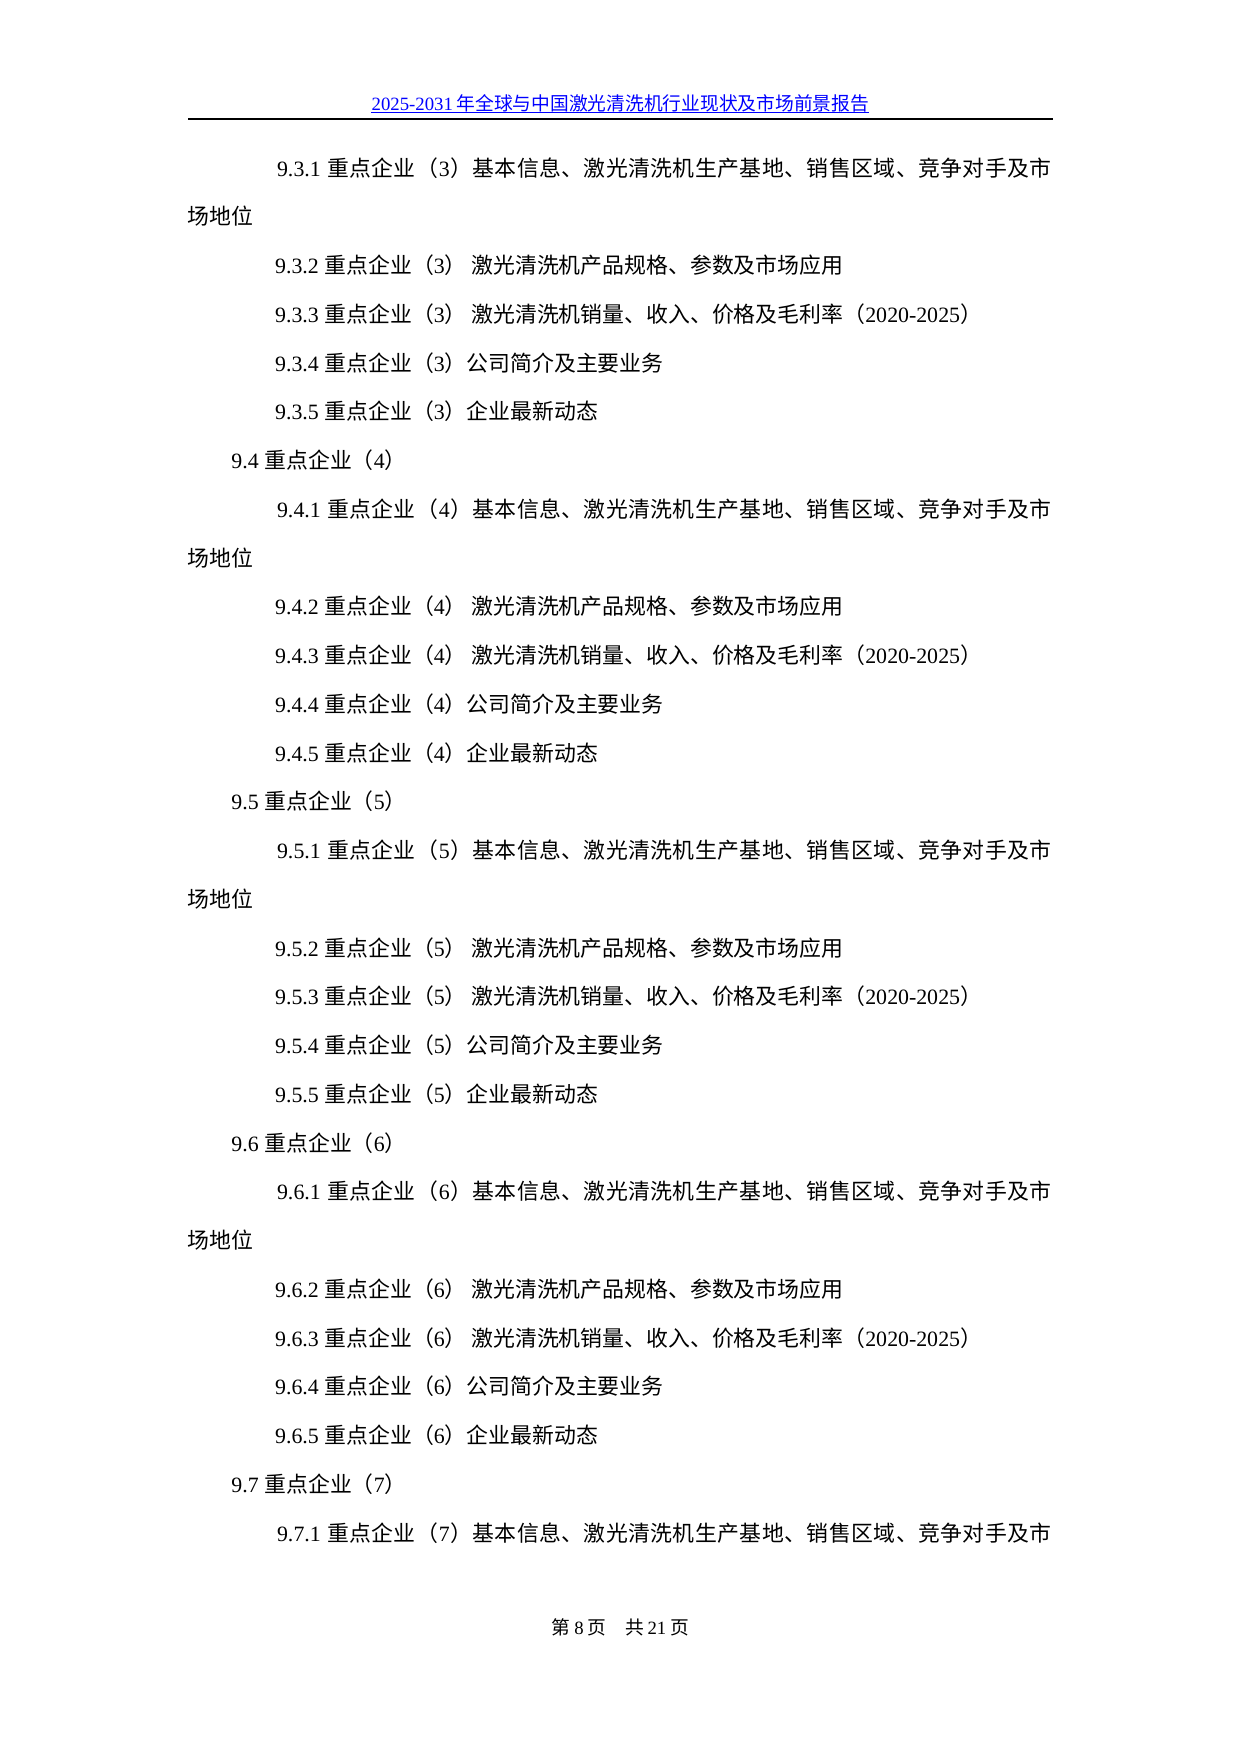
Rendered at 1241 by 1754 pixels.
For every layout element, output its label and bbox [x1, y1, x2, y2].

text [187, 150, 1053, 1548]
